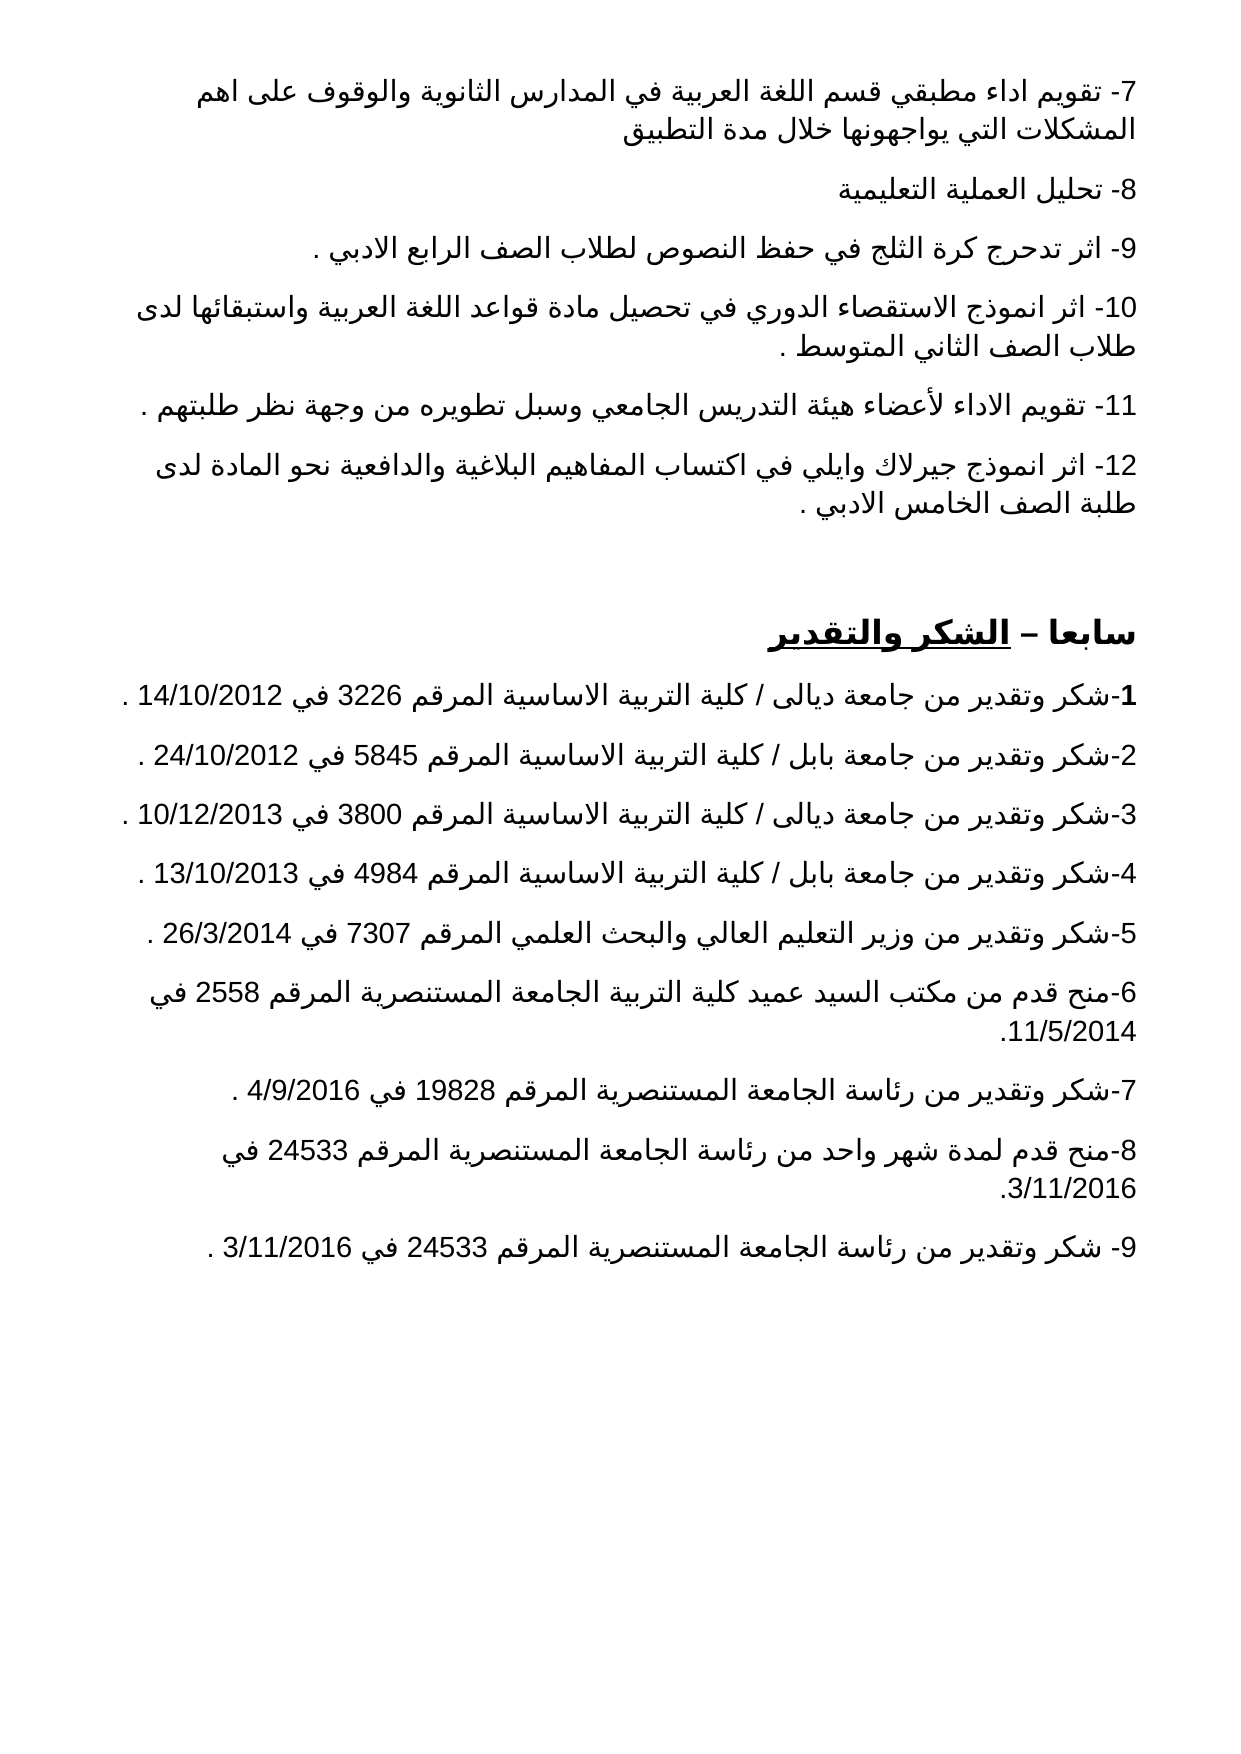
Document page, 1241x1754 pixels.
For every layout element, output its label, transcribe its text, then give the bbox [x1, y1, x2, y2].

text 10- اثر انموذج الاستقصاء الدوري في تحصيل مادة قواعد اللغة العربية واستبقائها لدى طلاب الصف الثاني المتوسط . [103, 291, 1137, 363]
text 8- تحليل العملية التعليمية [103, 172, 1137, 205]
text 3-شكر وتقدير من جامعة ديالى / كلية التربية الاساسية المرقم 3800 في 10/12/2013 . [103, 797, 1137, 831]
text 11- تقويم الاداء لأعضاء هيئة التدريس الجامعي وسبل تطويره من وجهة نظر طلبتهم . [103, 388, 1137, 422]
text 9- اثر تدحرج كرة الثلج في حفظ النصوص لطلاب الصف الرابع الادبي . [103, 231, 1137, 265]
text 6-منح قدم من مكتب السيد عميد كلية التربية الجامعة المستنصرية المرقم 2558 في 11/5/2014. [103, 975, 1137, 1047]
text 4-شكر وتقدير من جامعة بابل / كلية التربية الاساسية المرقم 4984 في 13/10/2013 . [103, 856, 1137, 890]
text 5-شكر وتقدير من وزير التعليم العالي والبحث العلمي المرقم 7307 في 26/3/2014 . [103, 916, 1137, 949]
text سابعا – الشكر والتقدير [103, 613, 1137, 652]
text 7-شكر وتقدير من رئاسة الجامعة المستنصرية المرقم 19828 في 4/9/2016 . [103, 1073, 1137, 1107]
text 2-شكر وتقدير من جامعة بابل / كلية التربية الاساسية المرقم 5845 في 24/10/2012 . [103, 738, 1137, 771]
text 7- تقويم اداء مطبقي قسم اللغة العربية في المدارس الثانوية والوقوف على اهم المشكلات التي يواجهونها خلال مدة التطبيق [103, 74, 1137, 146]
text 1-شكر وتقدير من جامعة ديالى / كلية التربية الاساسية المرقم 3226 في 14/10/2012 . [103, 678, 1137, 712]
text 12- اثر انموذج جيرلاك وايلي في اكتساب المفاهيم البلاغية والدافعية نحو المادة لدى طلبة الصف الخامس الادبي . [103, 448, 1137, 520]
text 9- شكر وتقدير من رئاسة الجامعة المستنصرية المرقم 24533 في 3/11/2016 . [103, 1230, 1137, 1264]
text 8-منح قدم لمدة شهر واحد من رئاسة الجامعة المستنصرية المرقم 24533 في 3/11/2016. [103, 1132, 1137, 1204]
